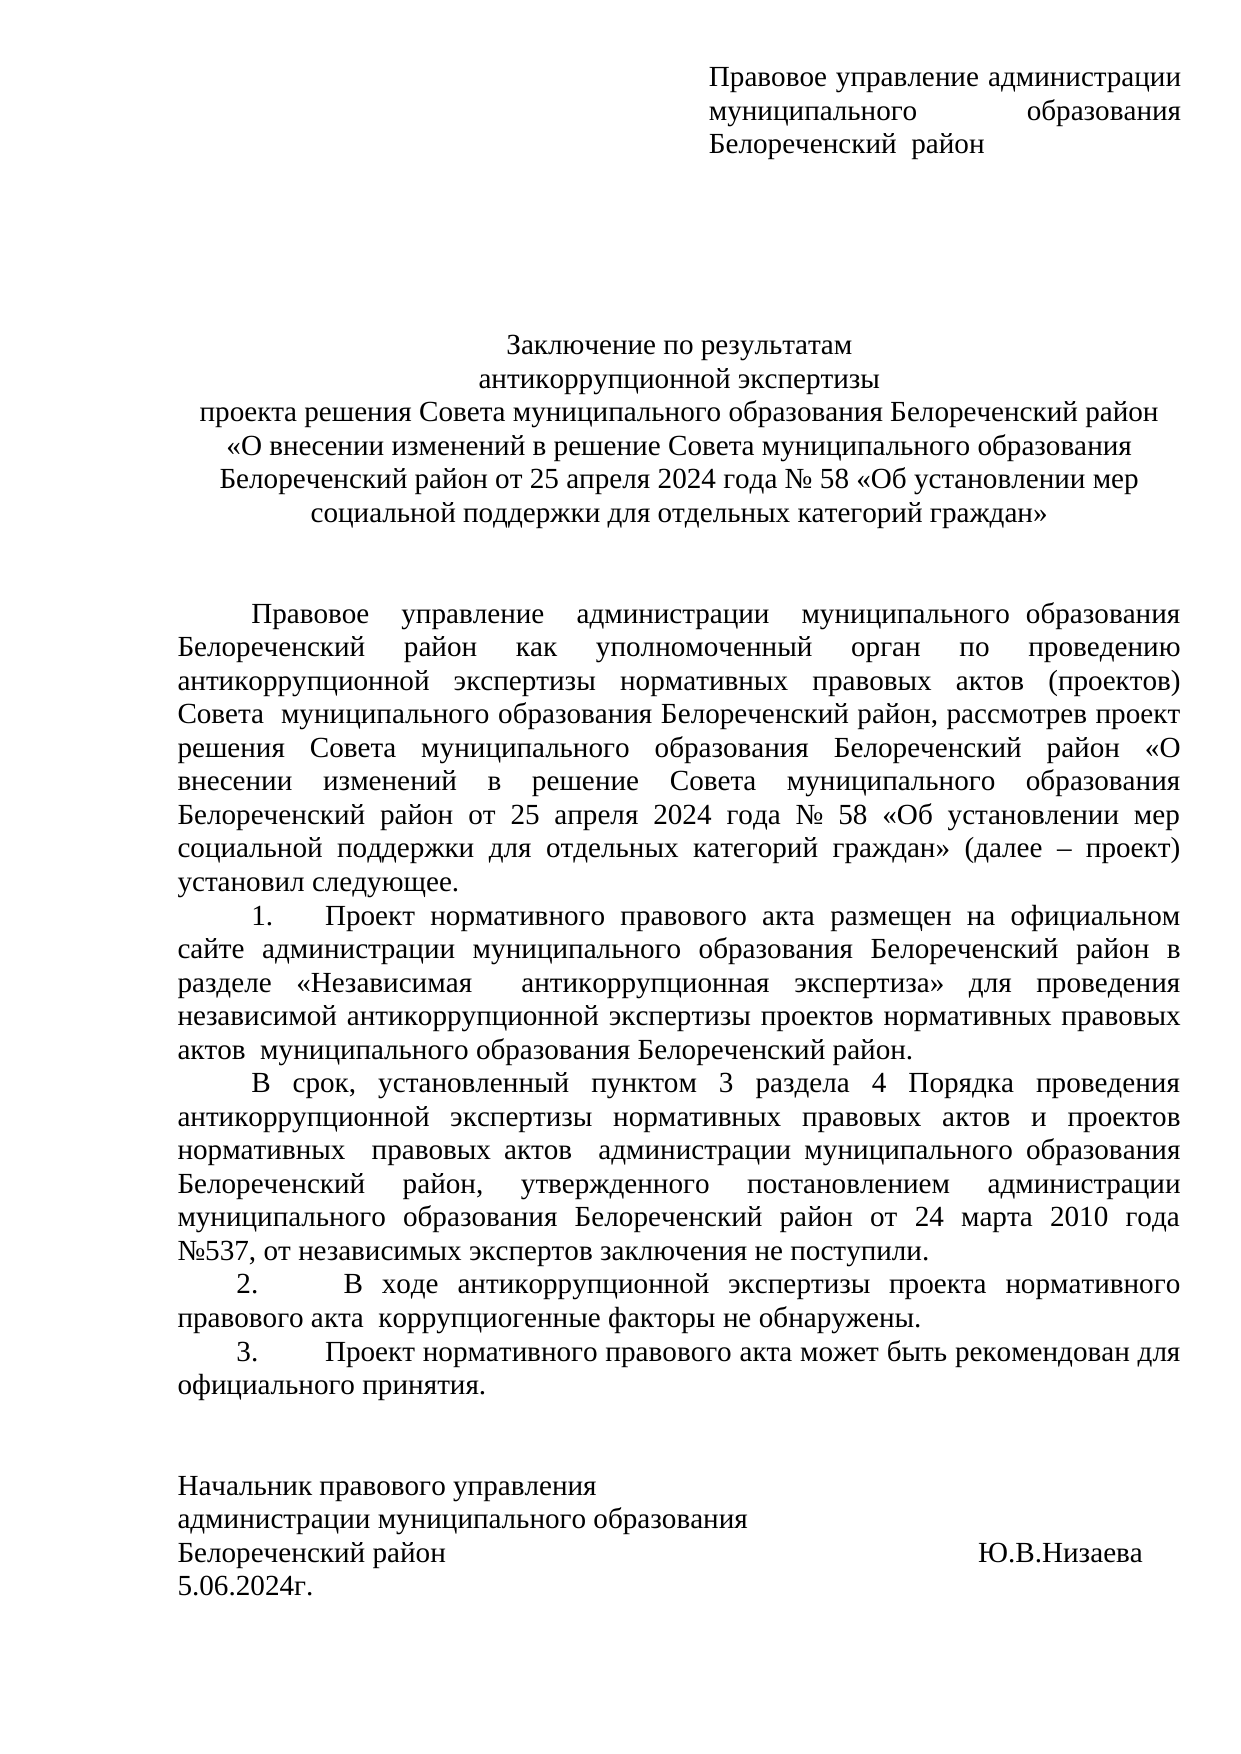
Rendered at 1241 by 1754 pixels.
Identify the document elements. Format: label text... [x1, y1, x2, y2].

text антикоррупционной экспертизы [177, 361, 1181, 394]
text 1. Проект нормативного правового акта размещен на официальном сайте администрации муниципального образования Белореченский район в разделе «Независимая антикоррупционная экспертиза» для проведения независимой антикоррупционной экспертизы проектов нормативных правовых актов муниципального образования Белореченский район. [177, 898, 1181, 1065]
text Заключение по результатам [177, 327, 1181, 361]
text Белореченский район Ю.В.Низаева [177, 1535, 1181, 1568]
text 3. Проект нормативного правового акта может быть рекомендован для официального принятия. [177, 1334, 1181, 1401]
text 5.06.2024г. [177, 1568, 1181, 1602]
text В срок, установленный пунктом 3 раздела 4 Порядка проведения антикоррупционной экспертизы нормативных правовых актов и проектов нормативных правовых актов администрации муниципального образования Белореченский район, утвержденного постановлением администрации муниципального образования Белореченский район от 24 марта 2010 года №537, от независимых экспертов заключения не поступили. [177, 1065, 1181, 1267]
text администрации муниципального образования [177, 1501, 1181, 1535]
text Правовое управление администрации муниципального образования Белореченский район [709, 59, 1181, 160]
text Правовое управление администрации муниципального образования Белореченский район как уполномоченный орган по проведению антикоррупционной экспертизы нормативных правовых актов (проектов) Совета муниципального образования Белореченский район, рассмотрев проект решения Совета муниципального образования Белореченский район «О внесении изменений в решение Совета муниципального образования Белореченский район от 25 апреля 2024 года № 58 «Об установлении мер социальной поддержки для отдельных категорий граждан» (далее – проект) установил следующее. [177, 596, 1181, 898]
text «О внесении изменений в решение Совета муниципального образования Белореченский район от 25 апреля 2024 года № 58 «Об установлении мер социальной поддержки для отдельных категорий граждан» [177, 428, 1181, 529]
text 2. В ходе антикоррупционной экспертизы проекта нормативного правового акта коррупциогенные факторы не обнаружены. [177, 1267, 1181, 1334]
text проекта решения Совета муниципального образования Белореченский район [177, 394, 1181, 428]
text Начальник правового управления [177, 1468, 1181, 1501]
